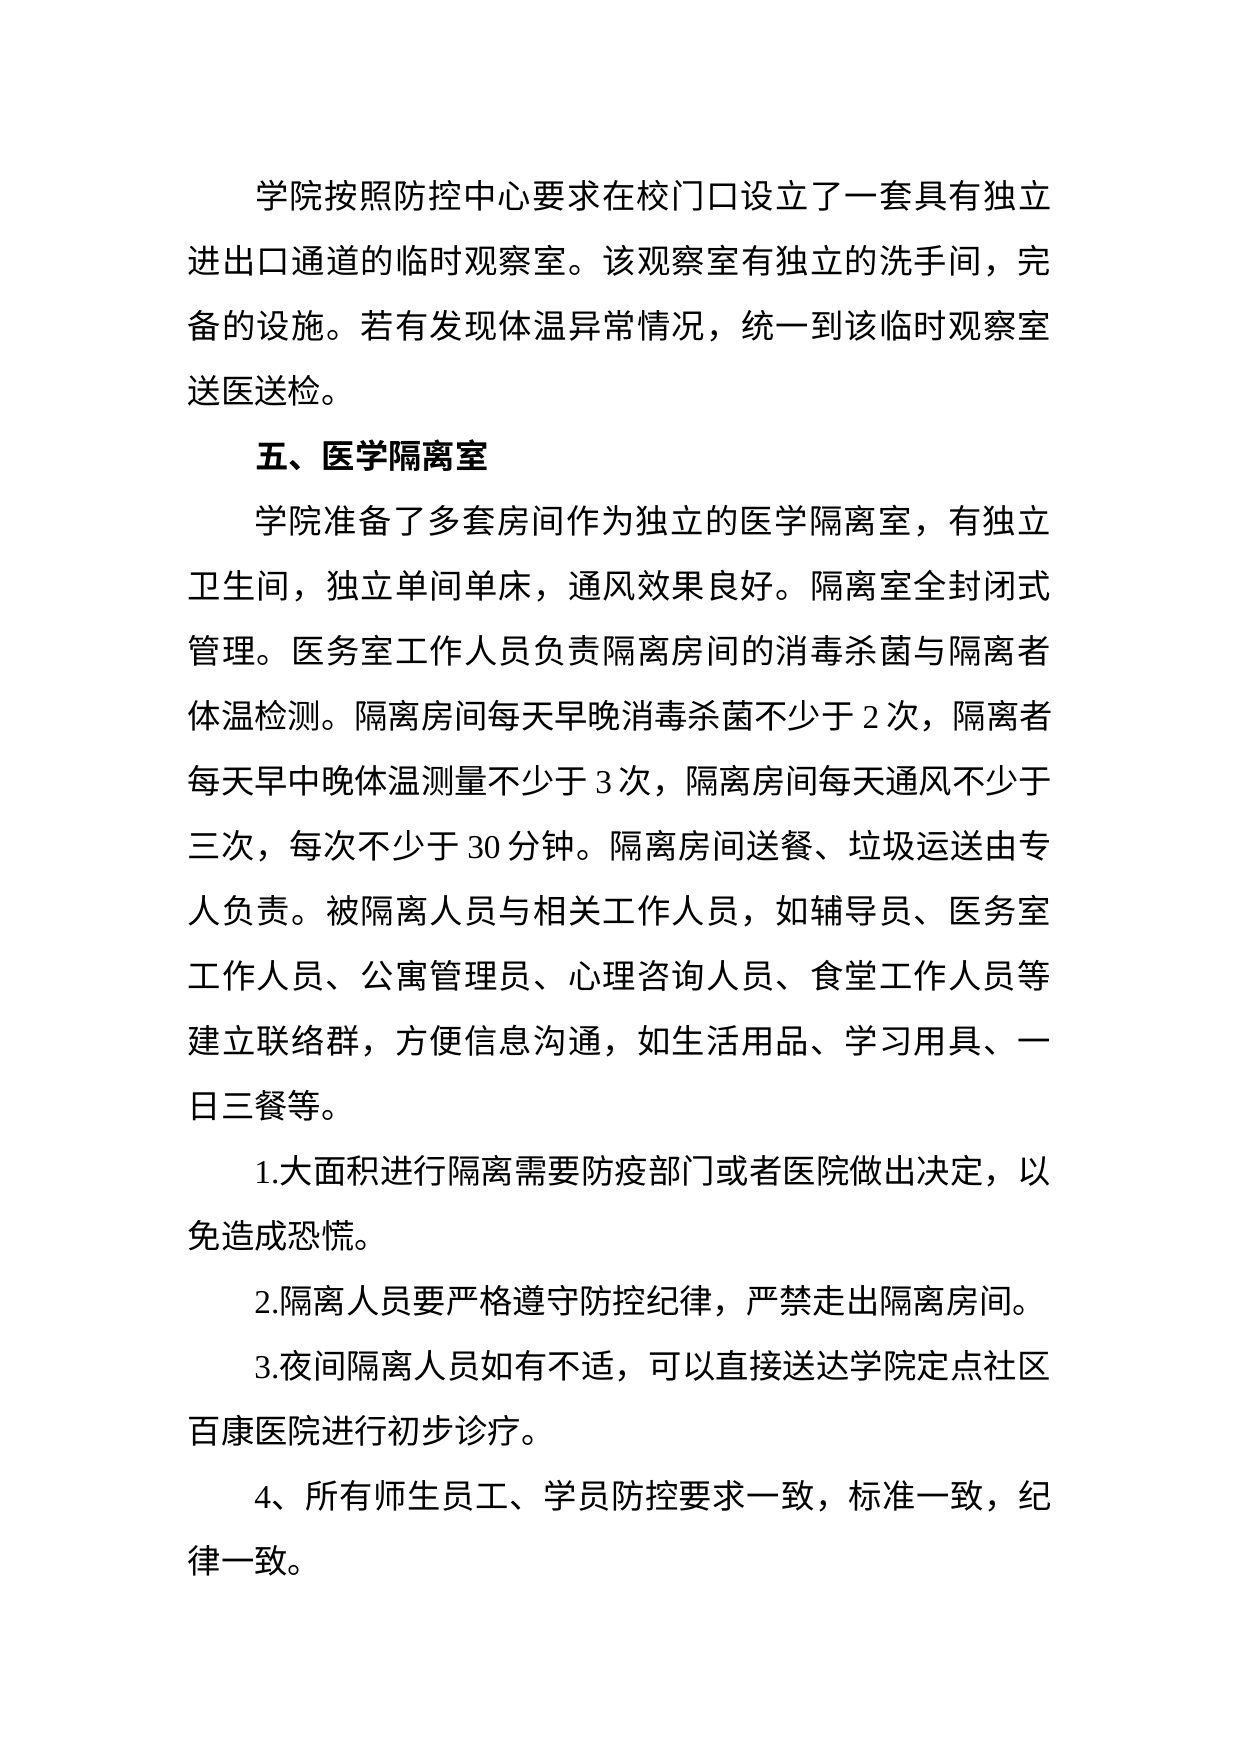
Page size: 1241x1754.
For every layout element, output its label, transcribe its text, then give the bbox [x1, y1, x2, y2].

text 2.隔离人员要严格遵守防控纪律，严禁走出隔离房间。 [187, 1267, 1053, 1332]
text 学院按照防控中心要求在校门口设立了一套具有独立进出口通道的临时观察室。该观察室有独立的洗手间，完备的设施。若有发现体温异常情况，统一到该临时观察室送医送检。 [187, 162, 1053, 422]
text 3.夜间隔离人员如有不适，可以直接送达学院定点社区百康医院进行初步诊疗。 [187, 1332, 1053, 1462]
text 五、医学隔离室 [187, 422, 1053, 487]
text 1.大面积进行隔离需要防疫部门或者医院做出决定，以免造成恐慌。 [187, 1137, 1053, 1267]
text 学院准备了多套房间作为独立的医学隔离室，有独立卫生间，独立单间单床，通风效果良好。隔离室全封闭式管理。医务室工作人员负责隔离房间的消毒杀菌与隔离者体温检测。隔离房间每天早晚消毒杀菌不少于2次，隔离者每天早中晚体温测量不少于3次，隔离房间每天通风不少于三次，每次不少于30分钟。隔离房间送餐、垃圾运送由专人负责。被隔离人员与相关工作人员，如辅导员、医务室工作人员、公寓管理员、心理咨询人员、食堂工作人员等建立联络群，方便信息沟通，如生活用品、学习用具、一日三餐等。 [187, 487, 1053, 1137]
text 4、所有师生员工、学员防控要求一致，标准一致，纪律一致。 [187, 1462, 1053, 1592]
